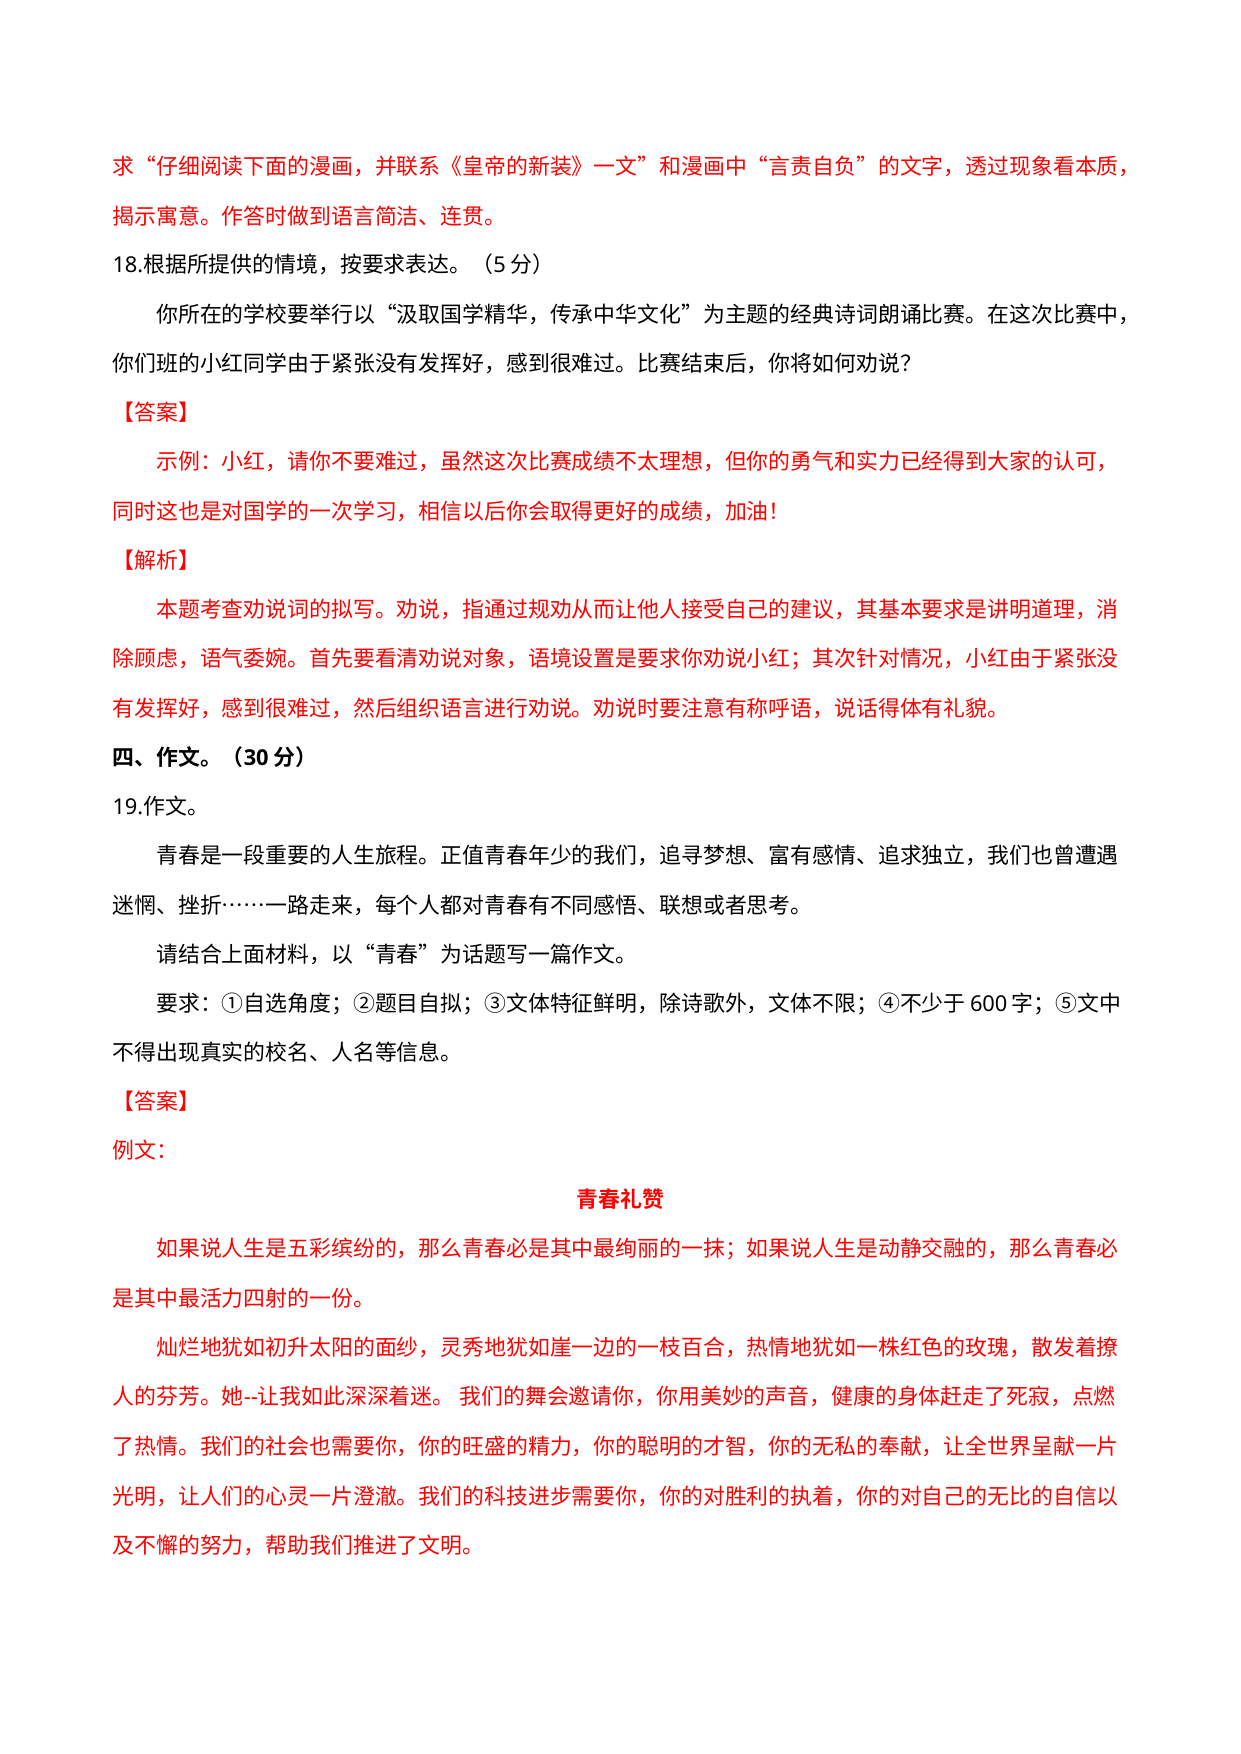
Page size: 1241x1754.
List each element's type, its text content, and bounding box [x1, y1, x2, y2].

text 如果说人生是五彩缤纷的，那么青春必是其中最绚丽的一抹；如果说人生是动静交融的，那么青春必是其中最活力四射的一份。 [112, 1230, 1128, 1313]
text 【答案】 [112, 394, 1128, 428]
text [112, 148, 1128, 231]
text 18.根据所提供的情境，按要求表达。（5分） [112, 247, 1128, 280]
text 【答案】 [112, 1083, 1128, 1117]
text 要求：①自选角度；②题目自拟；③文体特征鲜明，除诗歌外，文体不限；④不少于600字；⑤文中不得出现真实的校名、人名等信息。 [112, 985, 1128, 1068]
text 青春是一段重要的人生旅程。正值青春年少的我们，追寻梦想、富有感情、追求独立，我们也曾遭遇迷惘、挫折……一路走来，每个人都对青春有不同感悟、联想或者思考。 [112, 837, 1128, 920]
text 【解析】 [112, 542, 1128, 575]
text 19.作文。 [112, 788, 1128, 821]
text 四、作文。（30分） [112, 739, 1128, 772]
text 你所在的学校要举行以“汲取国学精华，传承中华文化”为主题的经典诗词朗诵比赛。在这次比赛中，你们班的小红同学由于紧张没有发挥好，感到很难过。比赛结束后，你将如何劝说？ [112, 296, 1128, 379]
text 示例：小红，请你不要难过，虽然这次比赛成绩不太理想，但你的勇气和实力已经得到大家的认可，同时这也是对国学的一次学习，相信以后你会取得更好的成绩，加油！ [112, 443, 1128, 526]
text 灿烂地犹如初升太阳的面纱，灵秀地犹如崖一边的一枝百合，热情地犹如一株红色的玫瑰，散发着撩人的芬芳。她--让我如此深深着迷。 我们的舞会邀请你，你用美妙的声音，健康的身体赶走了死寂，点燃了热情。我们的社会也需要你，你的旺盛的精力，你的聪明的才智，你的无私的奉献，让全世界呈献一片光明，让人们的心灵一片澄澈。我们的科技进步需要你，你的对胜利的执着，你的对自己的无比的自信以及不懈的努力，帮助我们推进了文明。 [112, 1329, 1128, 1561]
text 青春礼赞 [112, 1181, 1128, 1214]
text 本题考查劝说词的拟写。劝说，指通过规劝从而让他人接受自己的建议，其基本要求是讲明道理，消除顾虑，语气委婉。首先要看清劝说对象，语境设置是要求你劝说小红；其次针对情况，小红由于紧张没有发挥好，感到很难过，然后组织语言进行劝说。劝说时要注意有称呼语，说话得体有礼貌。 [112, 591, 1128, 723]
text 例文： [112, 1132, 1128, 1166]
text 请结合上面材料，以“青春”为话题写一篇作文。 [112, 936, 1128, 969]
